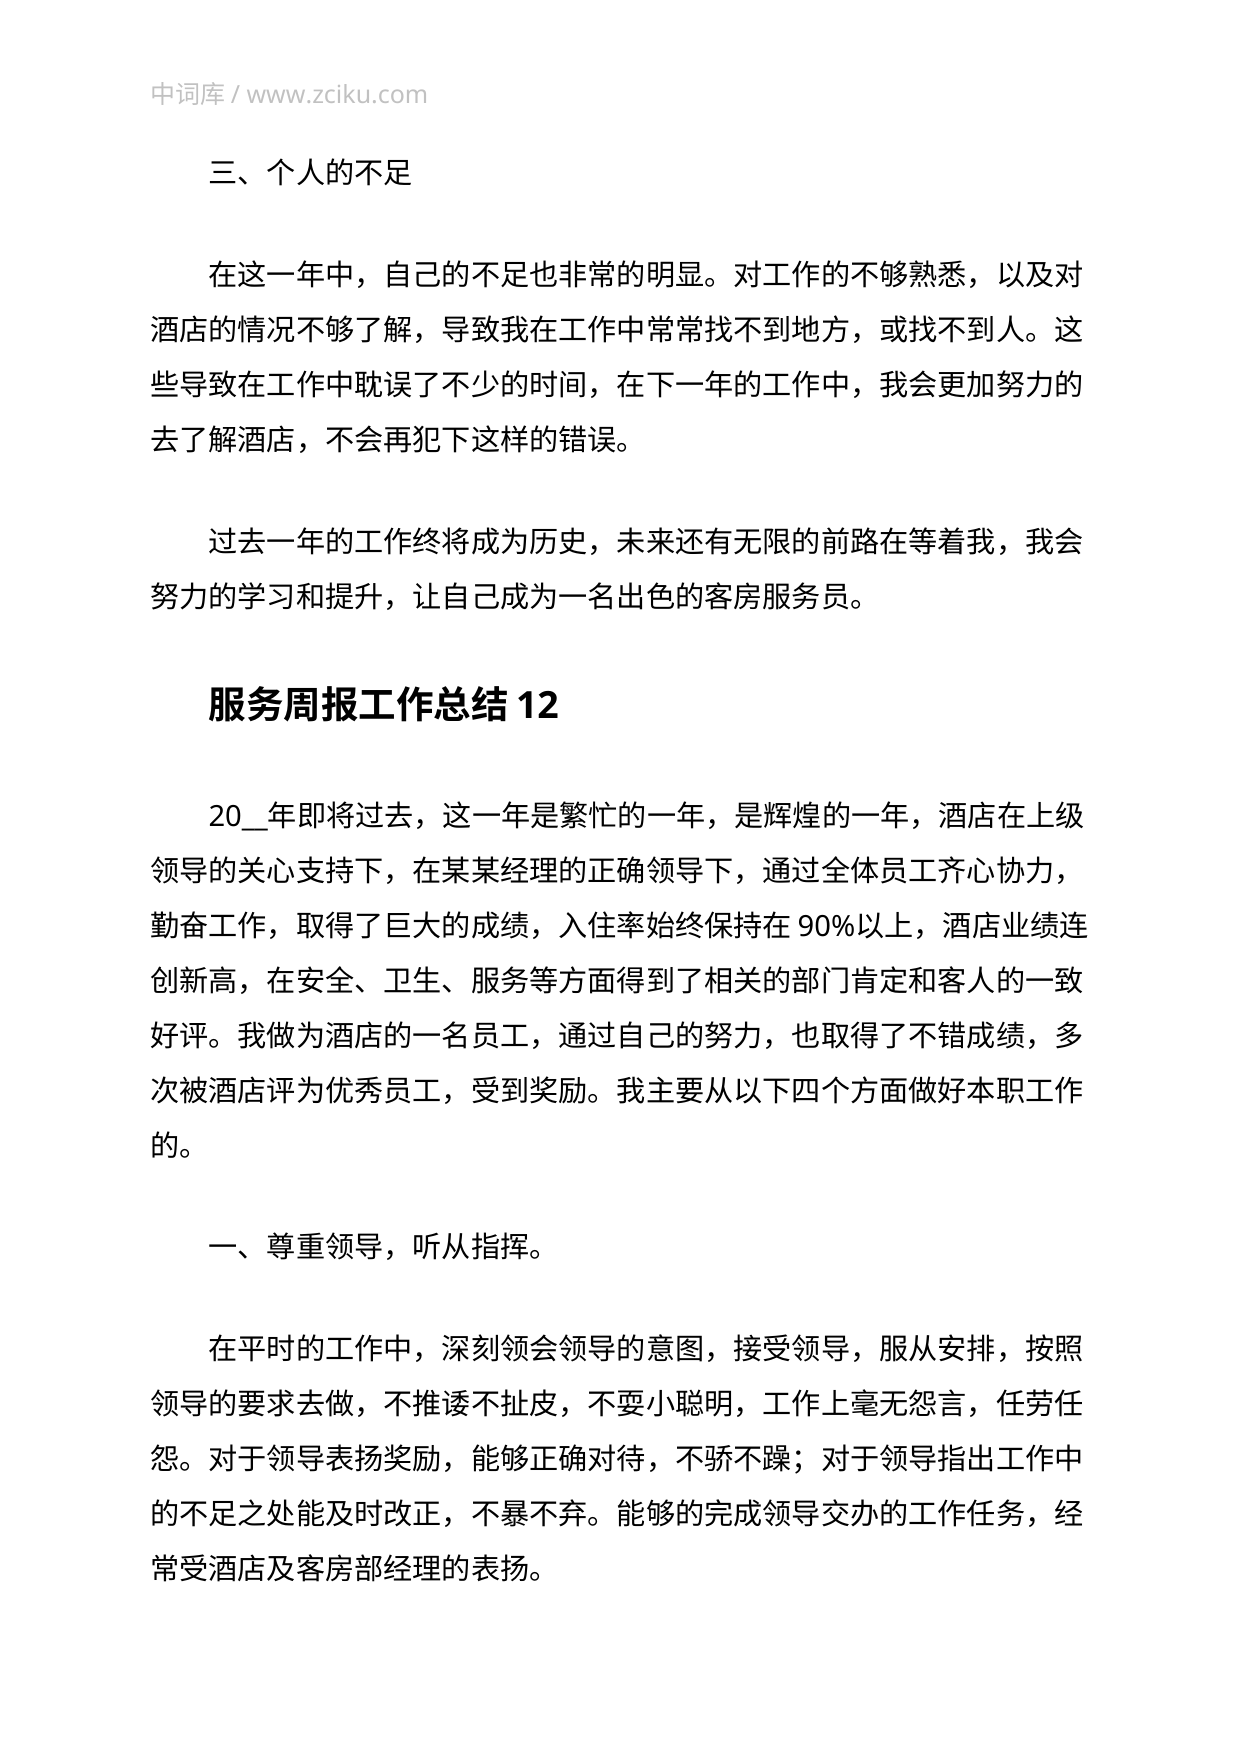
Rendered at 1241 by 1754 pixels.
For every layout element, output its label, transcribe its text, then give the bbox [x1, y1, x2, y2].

text 三、个人的不足 [150, 150, 1090, 192]
text 在平时的工作中，深刻领会领导的意图，接受领导，服从安排，按照领导的要求去做，不推诿不扯皮，不耍小聪明，工作上毫无怨言，任劳任怨。对于领导表扬奖励，能够正确对待，不骄不躁；对于领导指出工作中的不足之处能及时改正，不暴不弃。能够的完成领导交办的工作任务，经常受酒店及客房部经理的表扬。 [150, 1326, 1090, 1587]
text 过去一年的工作终将成为历史，未来还有无限的前路在等着我，我会努力的学习和提升，让自己成为一名出色的客房服务员。 [150, 518, 1090, 615]
text 在这一年中，自己的不足也非常的明显。对工作的不够熟悉，以及对酒店的情况不够了解，导致我在工作中常常找不到地方，或找不到人。这些导致在工作中耽误了不少的时间，在下一年的工作中，我会更加努力的去了解酒店，不会再犯下这样的错误。 [150, 252, 1090, 459]
text 20__年即将过去，这一年是繁忙的一年，是辉煌的一年，酒店在上级领导的关心支持下，在某某经理的正确领导下，通过全体员工齐心协力，勤奋工作，取得了巨大的成绩，入住率始终保持在90%以上，酒店业绩连创新高，在安全、卫生、服务等方面得到了相关的部门肯定和客人的一致好评。我做为酒店的一名员工，通过自己的努力，也取得了不错成绩，多次被酒店评为优秀员工，受到奖励。我主要从以下四个方面做好本职工作的。 [150, 792, 1090, 1164]
text 服务周报工作总结12 [150, 675, 1090, 729]
text 一、尊重领导，听从指挥。 [150, 1224, 1090, 1266]
